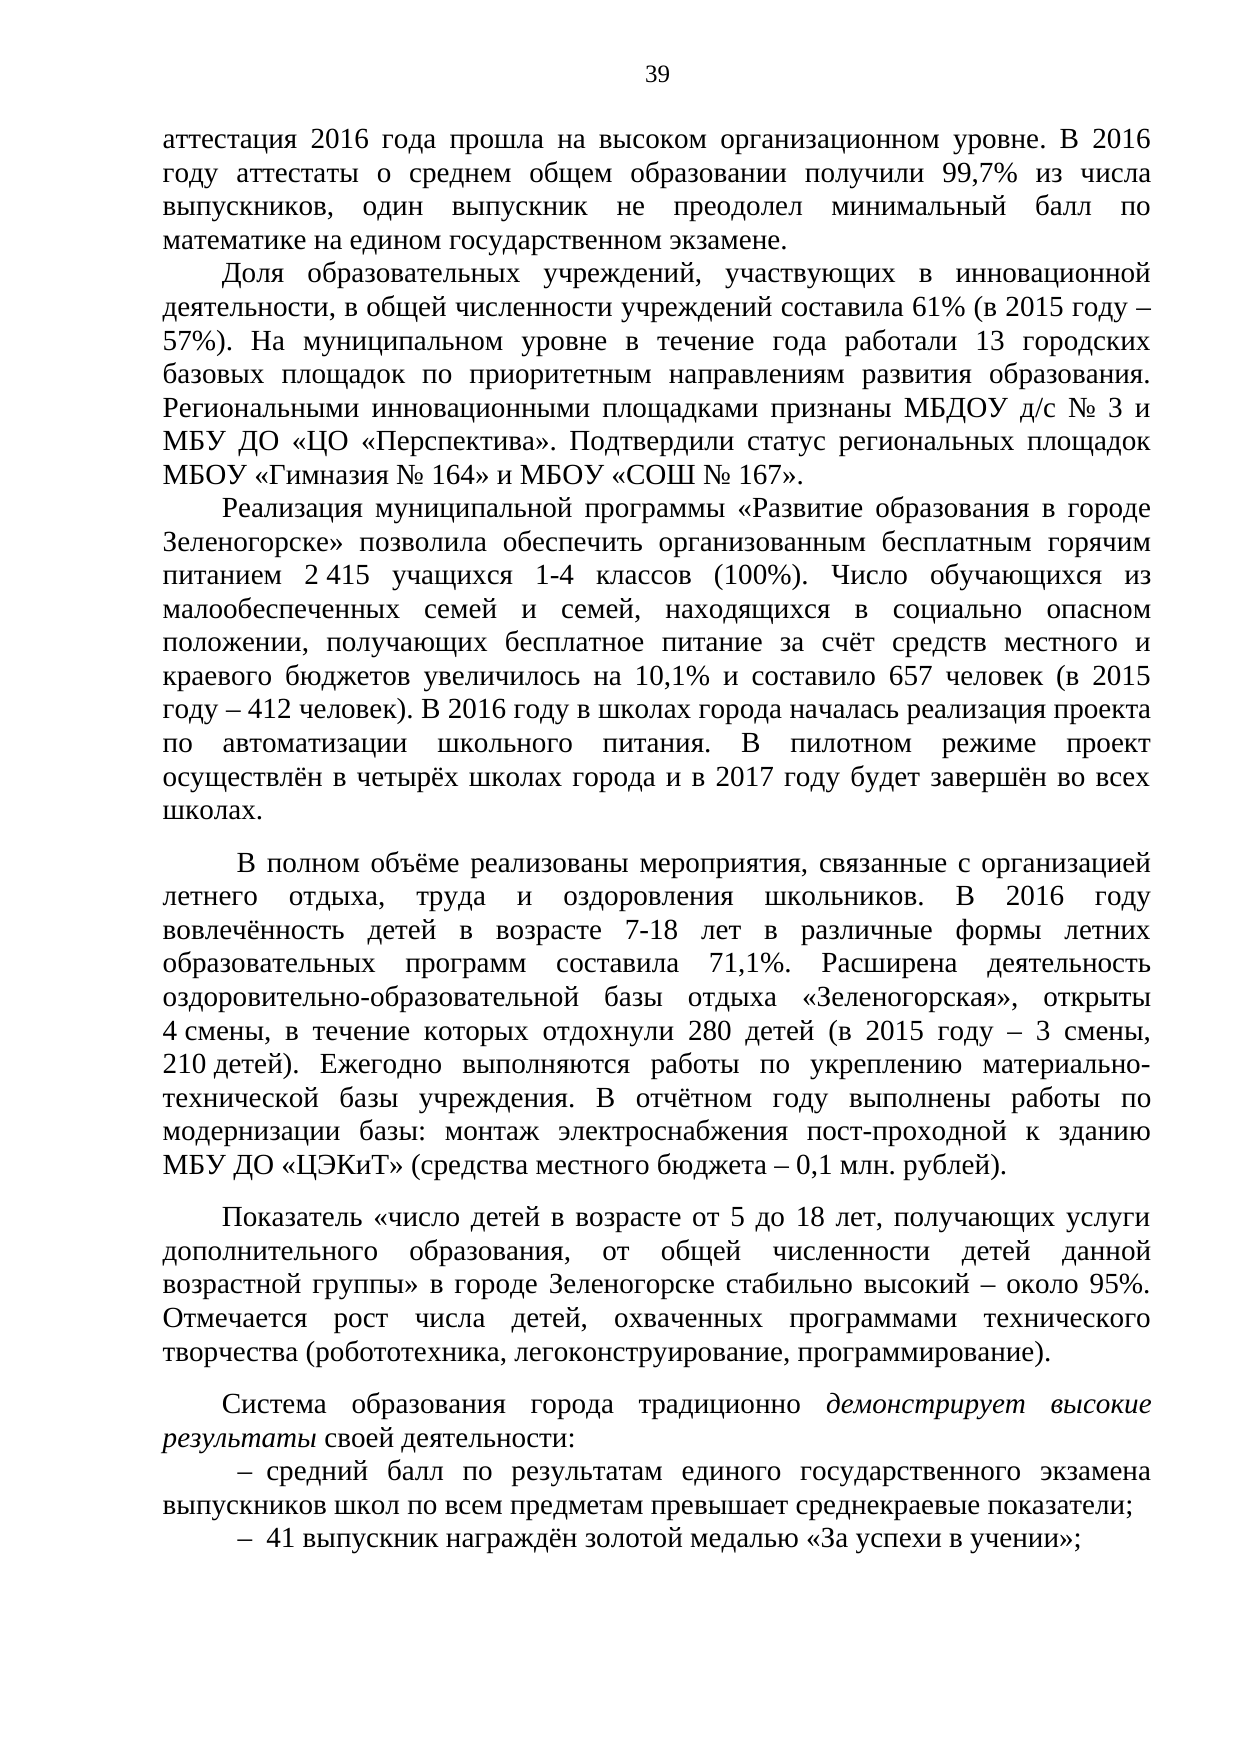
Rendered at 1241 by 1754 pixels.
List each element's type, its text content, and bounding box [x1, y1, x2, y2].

text Система образования города традиционно демонстрирует высокие результаты своей деятельности: [162, 1386, 1152, 1453]
text Доля образовательных учреждений, участвующих в инновационной деятельности, в общей численности учреждений составила 61% (в 2015 году – 57%). На муниципальном уровне в течение года работали 13 городских базовых площадок по приоритетным направлениям развития образования. Региональными инновационными площадками признаны МБДОУ д/с № 3 и МБУ ДО «ЦО «Перспектива». Подтвердили статус региональных площадок МБОУ «Гимназия № 164» и МБОУ «СОШ № 167». [162, 256, 1152, 490]
text – средний балл по результатам единого государственного экзамена выпускников школ по всем предметам превышает среднекраевые показатели; [162, 1453, 1152, 1521]
text В полном объёме реализованы мероприятия, связанные с организацией летнего отдыха, труда и оздоровления школьников. В 2016 году вовлечённость детей в возрасте 7-18 лет в различные формы летних образовательных программ составила 71,1%. Расширена деятельность оздоровительно-образовательной базы отдыха «Зеленогорская», открыты 4 смены, в течение которых отдохнули 280 детей (в 2015 году – 3 смены, 210 детей). Ежегодно выполняются работы по укреплению материально-технической базы учреждения. В отчётном году выполнены работы по модернизации базы: монтаж электроснабжения пост-проходной к зданию МБУ ДО «ЦЭКиТ» (средства местного бюджета – 0,1 млн. рублей). [162, 845, 1152, 1180]
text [162, 121, 1152, 256]
text Реализация муниципальной программы «Развитие образования в городе Зеленогорске» позволила обеспечить организованным бесплатным горячим питанием 2 415 учащихся 1-4 классов (100%). Число обучающихся из малообеспеченных семей и семей, находящихся в социально опасном положении, получающих бесплатное питание за счёт средств местного и краевого бюджетов увеличилось на 10,1% и составило 657 человек (в 2015 году – 412 человек). В 2016 году в школах города началась реализация проекта по автоматизации школьного питания. В пилотном режиме проект осуществлён в четырёх школах города и в 2017 году будет завершён во всех школах. [162, 490, 1152, 826]
text Показатель «число детей в возрасте от 5 до 18 лет, получающих услуги дополнительного образования, от общей численности детей данной возрастной группы» в городе Зеленогорске стабильно высокий – около 95%. Отмечается рост числа детей, охваченных программами технического творчества (робототехника, легоконструирование, программирование). [162, 1199, 1152, 1367]
text – 41 выпускник награждён золотой медалью «За успехи в учении»; [162, 1521, 1152, 1554]
